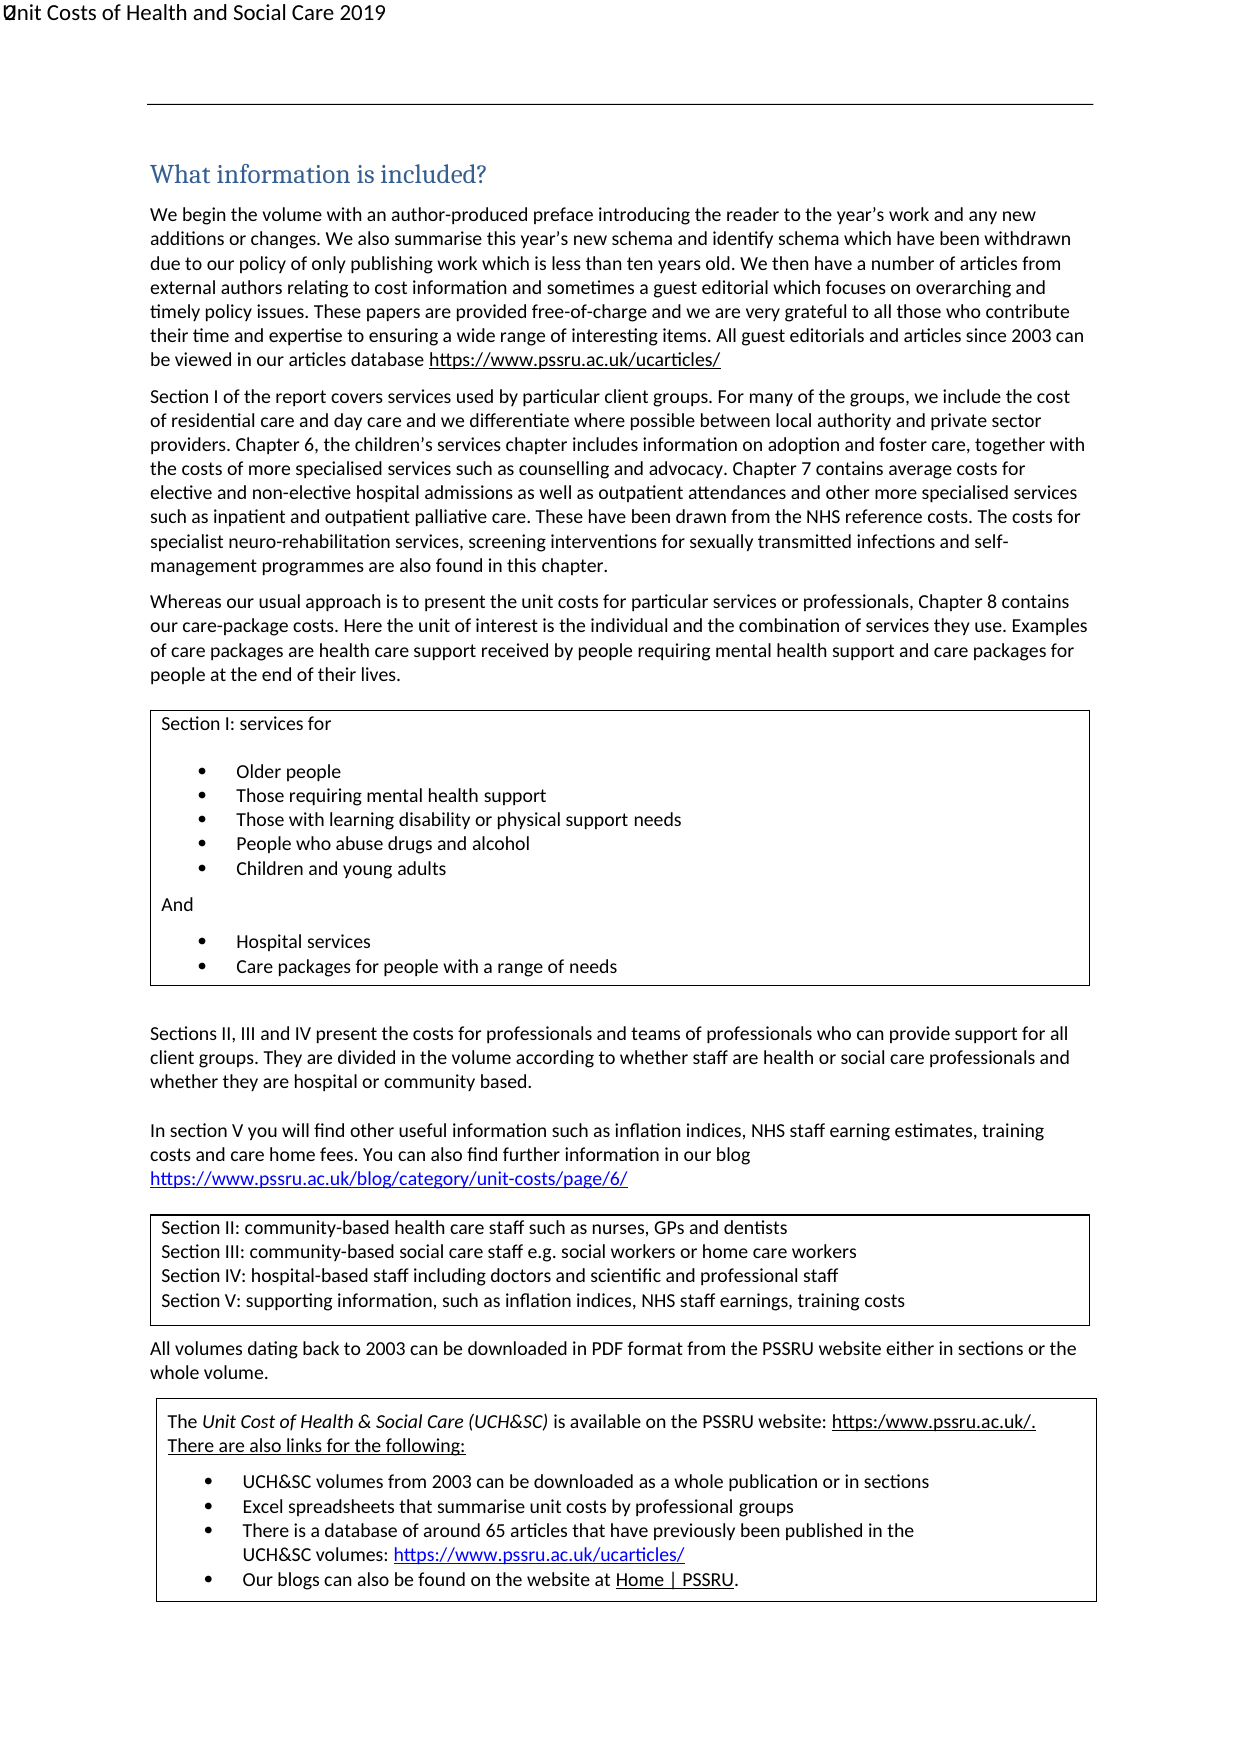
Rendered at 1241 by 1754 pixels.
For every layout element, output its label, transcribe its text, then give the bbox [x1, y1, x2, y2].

text All volumes dating back to 2003 can be downloaded in PDF format from the PSSRU website either in sections or the whole volume. [150, 1326, 1079, 1384]
text In section V you will find other useful information such as inflation indices, NHS staff earning estimates, training costs and care home fees. You can also find further information in our blog https://www.pssru.ac.uk/blog/category/unit-costs/page/6/ [150, 1118, 1047, 1190]
text Section I of the report covers services used by particular client groups. For many of the groups, we include the cost of residential care and day care and we differentiate where possible between local authority and private sector providers. Chapter 6, the children’s services chapter includes information on adoption and foster care, together with the costs of more specialised services such as counselling and advocacy. Chapter 7 contains average costs for elective and non-elective hospital admissions as well as outpatient attendances and other more specialised services such as inpatient and outpatient palliative care. These have been drawn from the NHS reference costs. The costs for specialist neuro-rehabilitation services, screening interventions for sexually transmitted infections and self- management programmes are also found in this chapter. [150, 384, 1087, 577]
text Sections II, III and IV present the costs for professionals and teams of professionals who can provide support for all client groups. They are divided in the volume according to whether staff are health or social care professionals and whether they are hospital or community based. [150, 1021, 1071, 1094]
text We begin the volume with an author-produced preface introducing the reader to the year’s work and any new additions or changes. We also summarise this year’s new schema and identify schema which have been withdrawn due to our policy of only publishing work which is less than ten years old. We then have a number of articles from external authors relating to cost information and sometimes a guest editorial which focuses on overarching and timely policy issues. These papers are provided free-of-charge and we are very grateful to all those who contribute their time and expertise to ensuring a wide range of interesting items. All guest editorials and articles since 2003 can be viewed in our articles database https://www.pssru.ac.uk/ucarticles/ [150, 202, 1087, 372]
text All volumes dating back to 2003 can be downloaded in PDF format from the PSSRU website either in sections or the whole volume. [151, 1220, 1079, 1325]
text Whereas our usual approach is to present the unit costs for particular services or professionals, Chapter 8 contains our care-package costs. Here the unit of interest is the individual and the combination of services they use. Examples of care packages are health care support received by people requiring mental health support and care packages for people at the end of their lives. [150, 589, 1090, 686]
text What information is included? [150, 159, 1105, 190]
